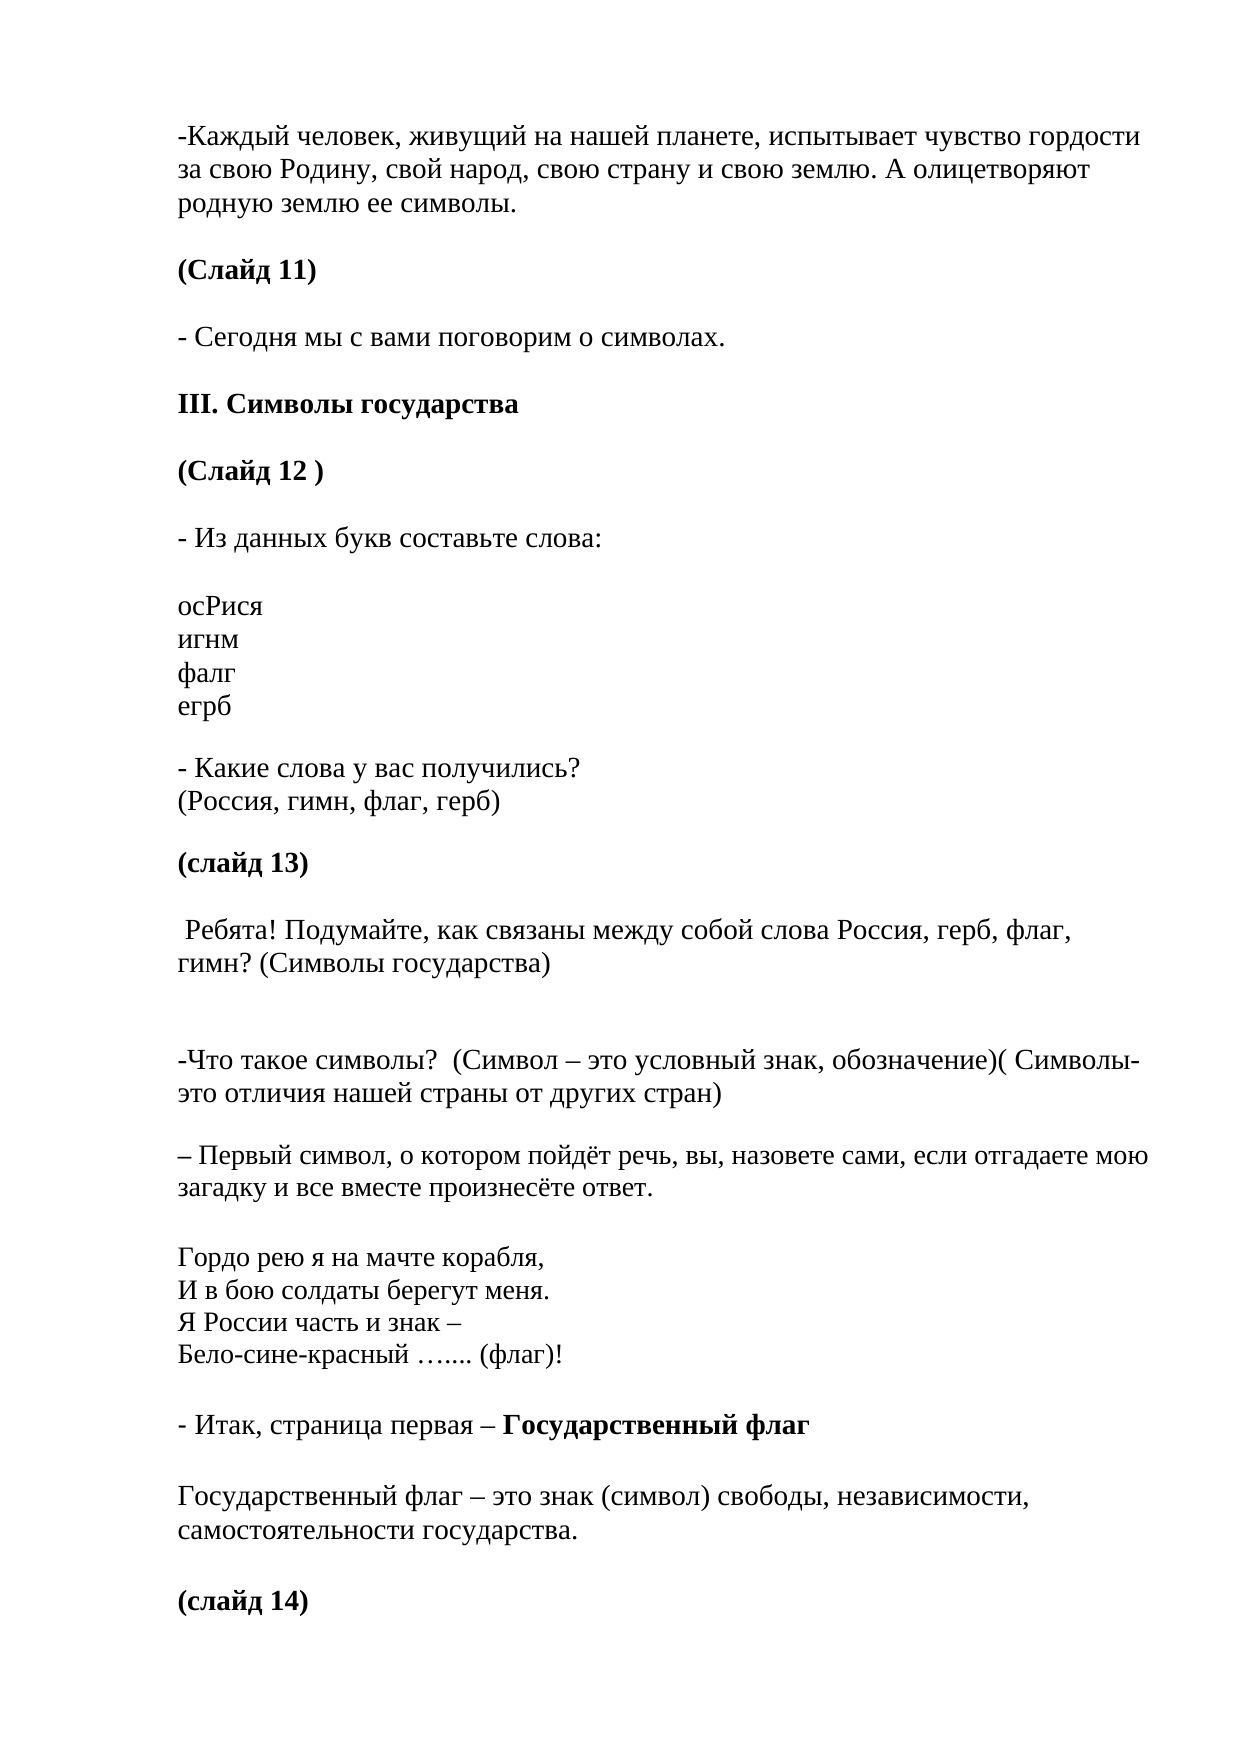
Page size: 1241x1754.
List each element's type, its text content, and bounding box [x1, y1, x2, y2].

text - Итак, страница первая – Государственный флаг [177, 1407, 1152, 1441]
text (слайд 13) [177, 845, 1152, 878]
text (слайд 14) [177, 1583, 1152, 1617]
text Ребята! Подумайте, как связаны между собой слова Россия, герб, флаг, гимн? (Символы государства) [177, 912, 1152, 979]
text егрб [177, 688, 1152, 722]
text Государственный флаг – это знак (символ) свободы, независимости, самостоятельности государства. [177, 1478, 1152, 1546]
text -Каждый человек, живущий на нашей планете, испытывает чувство гордости за свою Родину, свой народ, свою страну и свою землю. А олицетворяют родную землю ее символы. [177, 118, 1152, 219]
text - Какие слова у вас получились? [177, 750, 1152, 783]
text (Слайд 11) [177, 252, 1152, 286]
text – Первый символ, о котором пойдёт речь, вы, назовете сами, если отгадаете мою загадку и все вместе произнесёте ответ. [177, 1138, 1152, 1203]
text Гордо рею я на мачте корабля, И в бою солдаты берегут меня. Я России часть и знак – Бело-сине-красный ….... (флаг)! [177, 1240, 1152, 1370]
text осРися [177, 588, 1152, 621]
text (Слайд 12 ) [177, 453, 1152, 487]
text III. Символы государства [177, 386, 1152, 420]
text (Россия, гимн, флаг, герб) [177, 783, 1152, 817]
text - Сегодня мы с вами поговорим о символах. [177, 319, 1152, 353]
text -Что такое символы? (Символ – это условный знак, обозначение)( Символы-это отличия нашей страны от других стран) [177, 1042, 1152, 1109]
text игнм [177, 621, 1152, 655]
text - Из данных букв составьте слова: [177, 521, 1152, 554]
text фалг [177, 655, 1152, 688]
